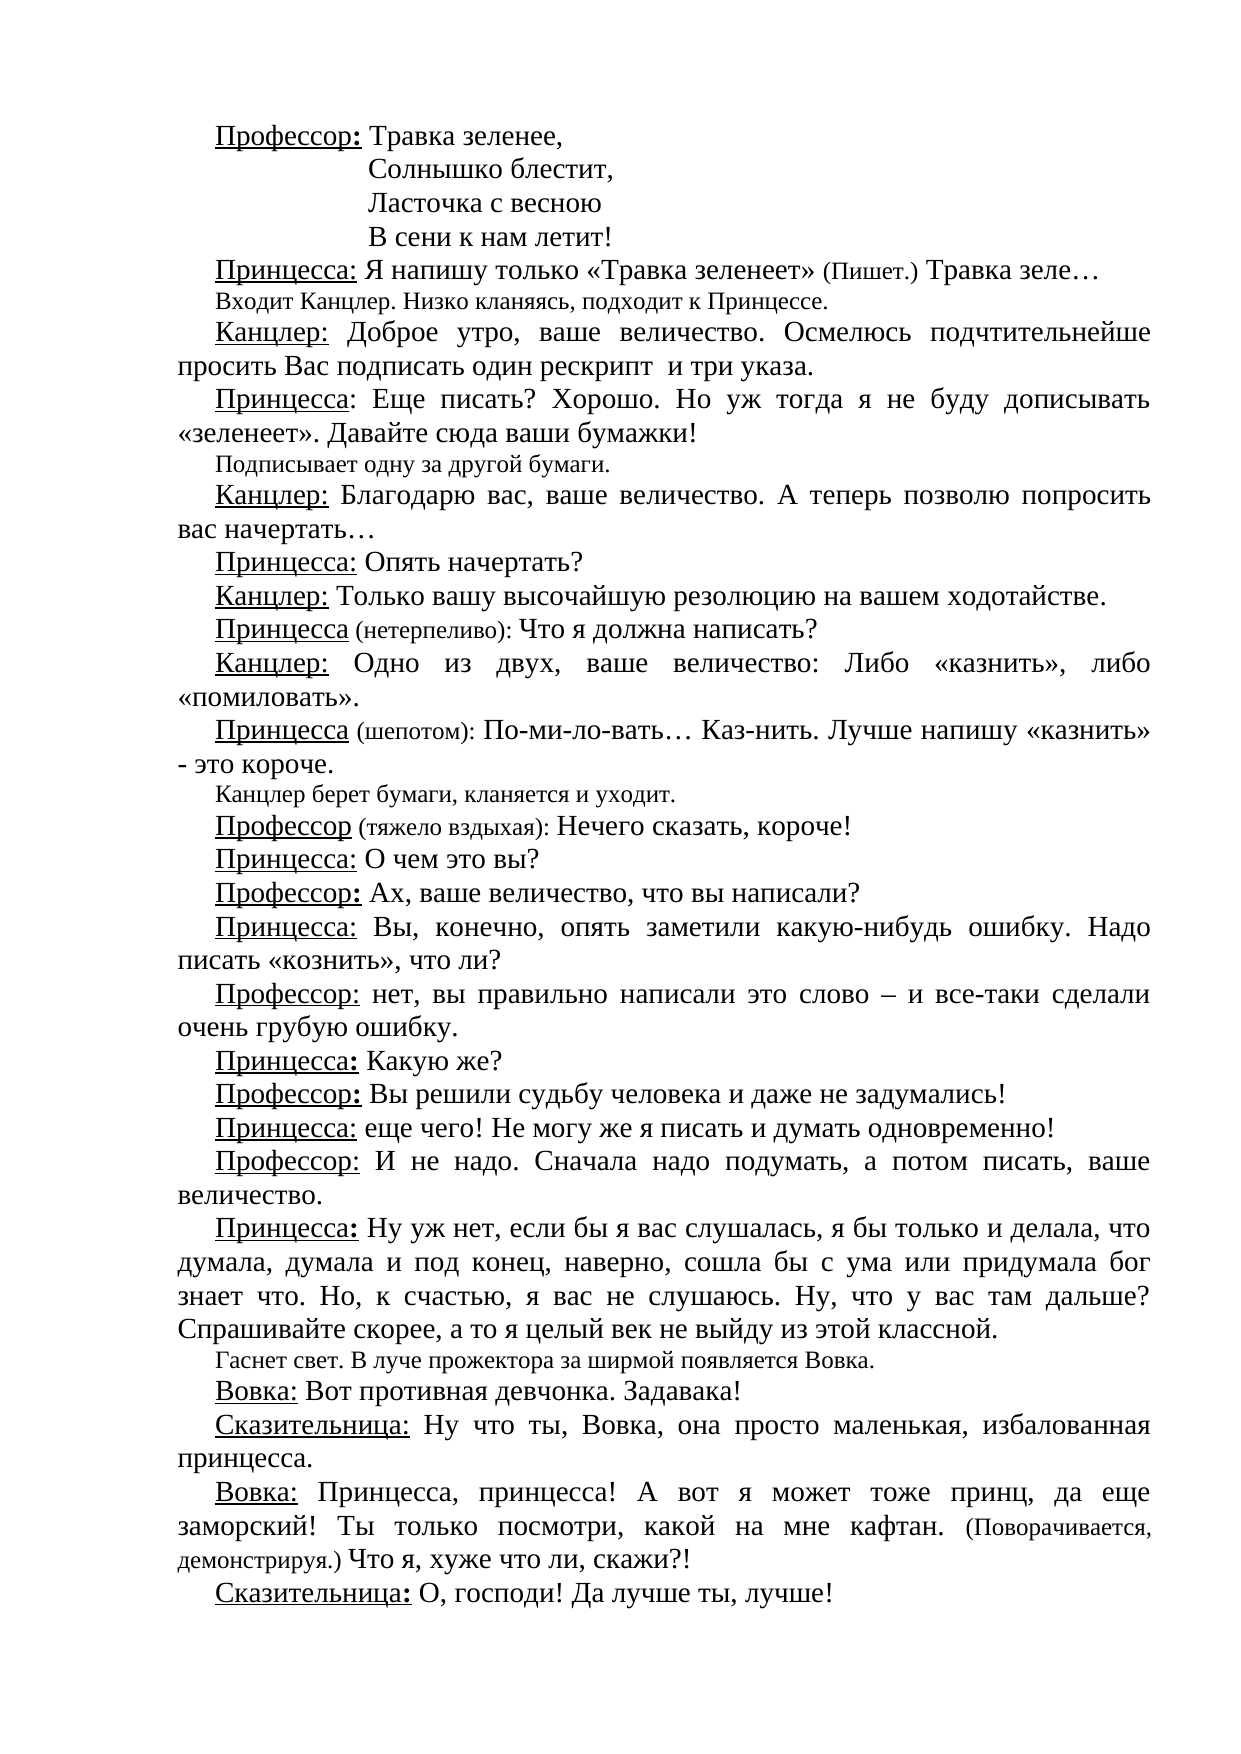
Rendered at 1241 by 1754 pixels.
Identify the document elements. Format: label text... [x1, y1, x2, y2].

text Профессор: Ах, ваше величество, что вы написали? [177, 875, 1152, 909]
text Профессор: Вы решили судьбу человека и даже не задумались! [177, 1076, 1152, 1110]
text Канцлер: Благодарю вас, ваше величество. А теперь позволю попросить вас начертать… [177, 477, 1152, 544]
text Сказительница: О, господи! Да лучше ты, лучше! [177, 1575, 1152, 1608]
text Принцесса: Вы, конечно, опять заметили какую-нибудь ошибку. Надо писать «кознить», что ли? [177, 909, 1152, 976]
text Солнышко блестит, [177, 152, 1152, 185]
text Ласточка с весною [177, 185, 1152, 219]
text Подписывает одну за другой бумаги. [177, 449, 1152, 477]
text В сени к нам летит! [177, 219, 1152, 252]
text Принцесса: Какую же? [177, 1043, 1152, 1076]
text Принцесса: Я напишу только «Травка зеленеет» (Пишет.) Травка зеле… [177, 252, 1152, 286]
text Канцлер: Только вашу высочайшую резолюцию на вашем ходотайстве. [177, 578, 1152, 612]
text Профессор: И не надо. Сначала надо подумать, а потом писать, ваше величество. [177, 1143, 1152, 1211]
text Гаснет свет. В луче прожектора за ширмой появляется Вовка. [177, 1345, 1152, 1373]
text Принцесса: Ну уж нет, если бы я вас слушалась, я бы только и делала, что думала, думала и под конец, наверно, сошла бы с ума или придумала бог знает что. Но, к счастью, я вас не слушаюсь. Ну, что у вас там дальше? Спрашивайте скорее, а то я целый век не выйду из этой классной. [177, 1211, 1152, 1345]
text Принцесса: еще чего! Не могу же я писать и думать одновременно! [177, 1110, 1152, 1143]
text Принцесса: О чем это вы? [177, 842, 1152, 875]
text Профессор (тяжело вздыхая): Нечего сказать, короче! [177, 808, 1152, 842]
text Принцесса: Опять начертать? [177, 544, 1152, 578]
text Принцесса (нетерпеливо): Что я должна написать? [177, 612, 1152, 645]
text Канцлер берет бумаги, кланяется и уходит. [177, 779, 1152, 808]
text Канцлер: Доброе утро, ваше величество. Осмелюсь подчтительнейше просить Вас подписать один рескрипт и три указа. [177, 314, 1152, 382]
text Входит Канцлер. Низко кланяясь, подходит к Принцессе. [177, 286, 1152, 314]
text Канцлер: Одно из двух, ваше величество: Либо «казнить», либо «помиловать». [177, 645, 1152, 712]
text Принцесса (шепотом): По-ми-ло-вать… Каз-нить. Лучше напишу «казнить» - это короче. [177, 712, 1152, 779]
text Вовка: Принцесса, принцесса! А вот я может тоже принц, да еще заморский! Ты только посмотри, какой на мне кафтан. (Поворачивается, демонстрируя.) Что я, хуже что ли, скажи?! [177, 1474, 1152, 1575]
text Профессор: Травка зеленее, [177, 118, 1152, 152]
text Принцесса: Еще писать? Хорошо. Но уж тогда я не буду дописывать «зеленеет». Давайте сюда ваши бумажки! [177, 382, 1152, 449]
text Профессор: нет, вы правильно написали это слово – и все-таки сделали очень грубую ошибку. [177, 976, 1152, 1043]
text Вовка: Вот противная девчонка. Задавака! [177, 1373, 1152, 1407]
text Сказительница: Ну что ты, Вовка, она просто маленькая, избалованная принцесса. [177, 1407, 1152, 1474]
